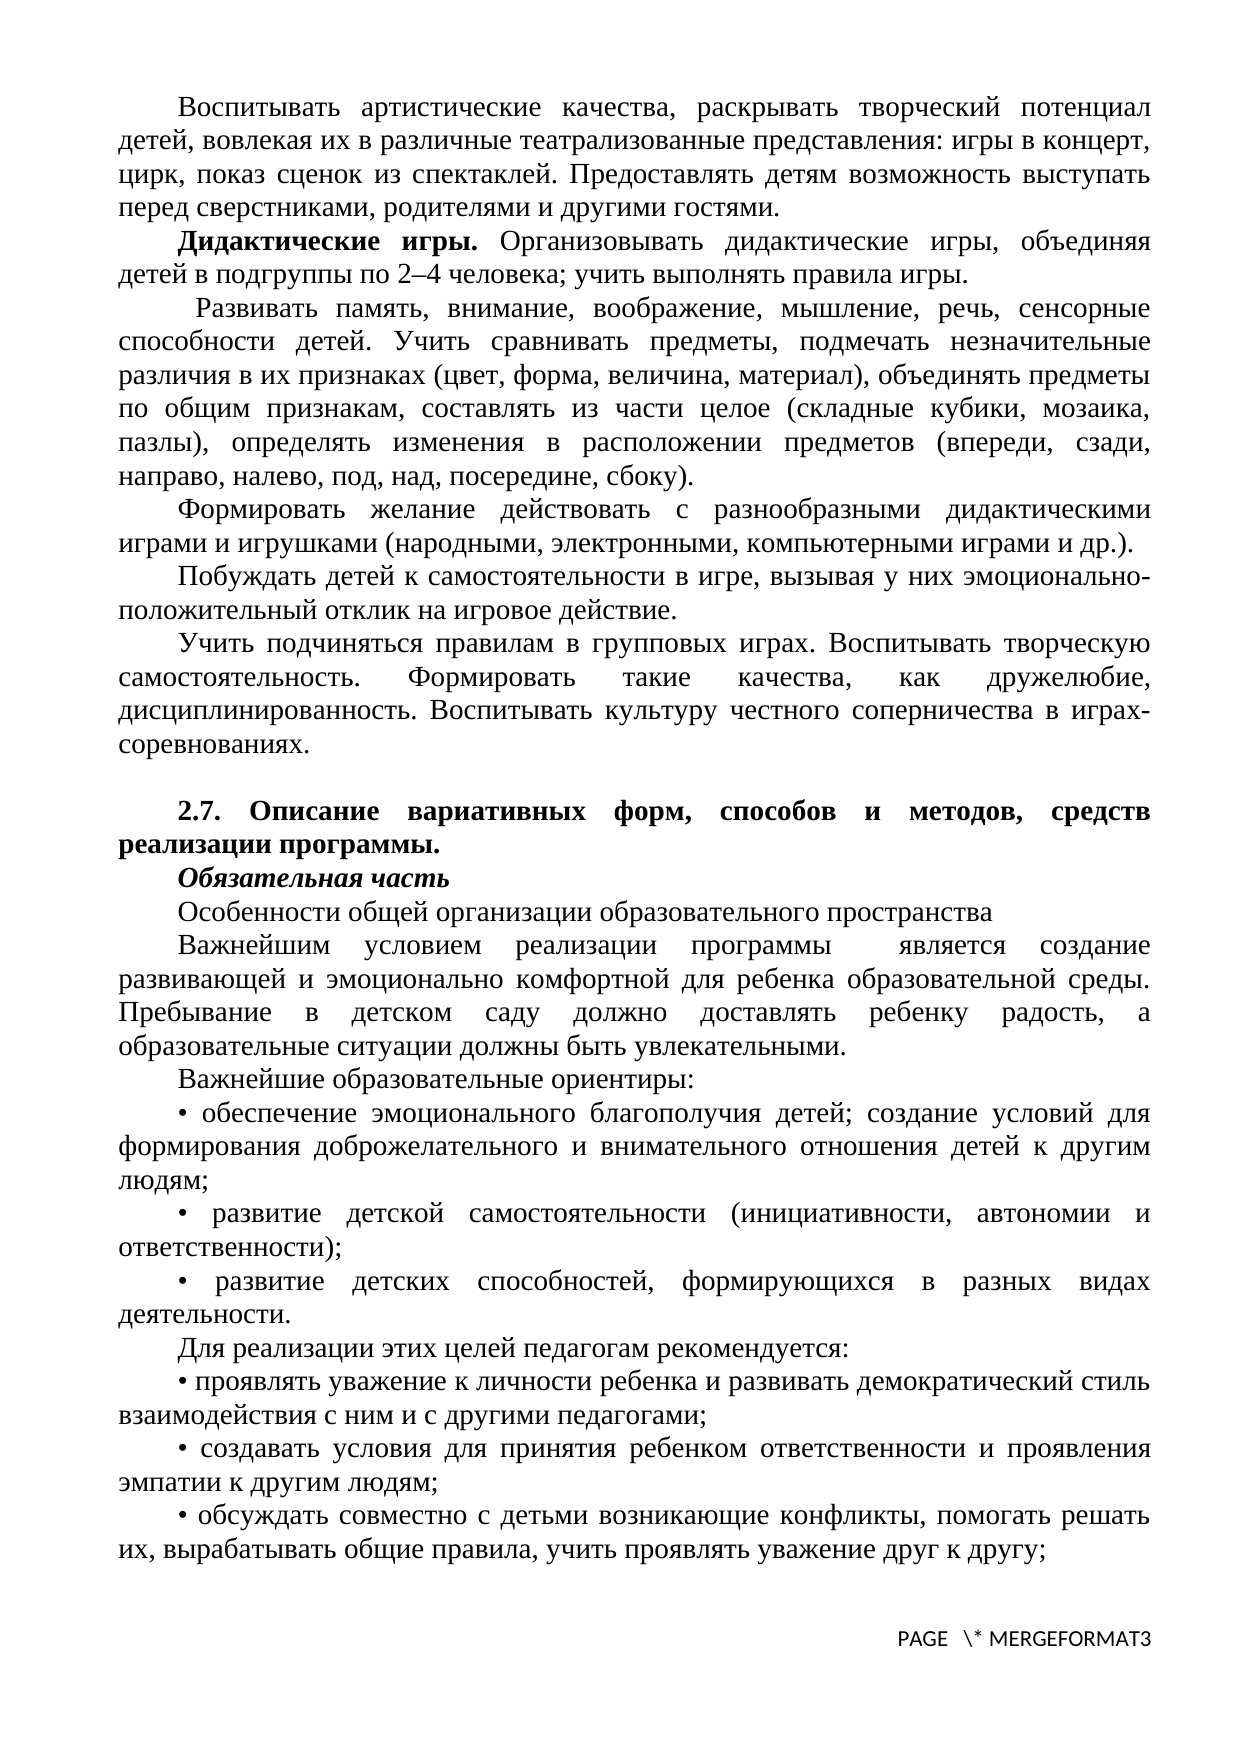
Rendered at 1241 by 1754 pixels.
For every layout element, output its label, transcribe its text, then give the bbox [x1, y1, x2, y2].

text • проявлять уважение к личности ребенка и развивать демократический стиль взаимодействия с ним и с другими педагогами; [118, 1363, 1152, 1430]
text • развитие детской самостоятельности (инициативности, автономии и ответственности); [118, 1196, 1152, 1263]
text Важнейшим условием реализации программы является создание развивающей и эмоционально комфортной для ребенка образовательной среды. Пребывание в детском саду должно доставлять ребенку радость, а образовательные ситуации должны быть увлекательными. [118, 927, 1152, 1061]
text Учить подчиняться правилам в групповых играх. Воспитывать творческую самостоятельность. Формировать такие качества, как дружелюбие, дисциплинированность. Воспитывать культуру честного соперничества в играх-соревнованиях. [118, 625, 1152, 759]
text • создавать условия для принятия ребенком ответственности и проявления эмпатии к другим людям; [118, 1430, 1152, 1497]
text Развивать память, внимание, воображение, мышление, речь, сенсорные способности детей. Учить сравнивать предметы, подмечать незначительные различия в их признаках (цвет, форма, величина, материал), объединять предметы по общим признакам, составлять из части целое (складные кубики, мозаика, пазлы), определять изменения в расположении предметов (впереди, сзади, направо, налево, под, над, посередине, сбоку). [118, 290, 1152, 491]
text • развитие детских способностей, формирующихся в разных видах деятельности. [118, 1263, 1152, 1330]
text 2.7. Описание вариативных форм, способов и методов, средств реализации программы. [118, 793, 1152, 860]
text • обеспечение эмоционального благополучия детей; создание условий для формирования доброжелательного и внимательного отношения детей к другим людям; [118, 1095, 1152, 1196]
text Важнейшие образовательные ориентиры: [118, 1061, 1152, 1095]
text Обязательная часть [118, 860, 1152, 894]
text Дидактические игры. Организовывать дидактические игры, объединяя детей в подгруппы по 2–4 человека; учить выполнять правила игры. [118, 223, 1152, 290]
text • обсуждать совместно с детьми возникающие конфликты, помогать решать их, вырабатывать общие правила, учить проявлять уважение друг к другу; [118, 1497, 1152, 1564]
text Формировать желание действовать с разнообразными дидактическими играми и игрушками (народными, электронными, компьютерными играми и др.). [118, 491, 1152, 558]
text Для реализации этих целей педагогам рекомендуется: [118, 1330, 1152, 1363]
text Воспитывать артистические качества, раскрывать творческий потенциал детей, вовлекая их в различные театрализованные представления: игры в концерт, цирк, показ сценок из спектаклей. Предоставлять детям возможность выступать перед сверстниками, родителями и другими гостями. [118, 89, 1152, 223]
text Особенности общей организации образовательного пространства [118, 894, 1152, 927]
text Побуждать детей к самостоятельности в игре, вызывая у них эмоционально-положительный отклик на игровое действие. [118, 558, 1152, 625]
